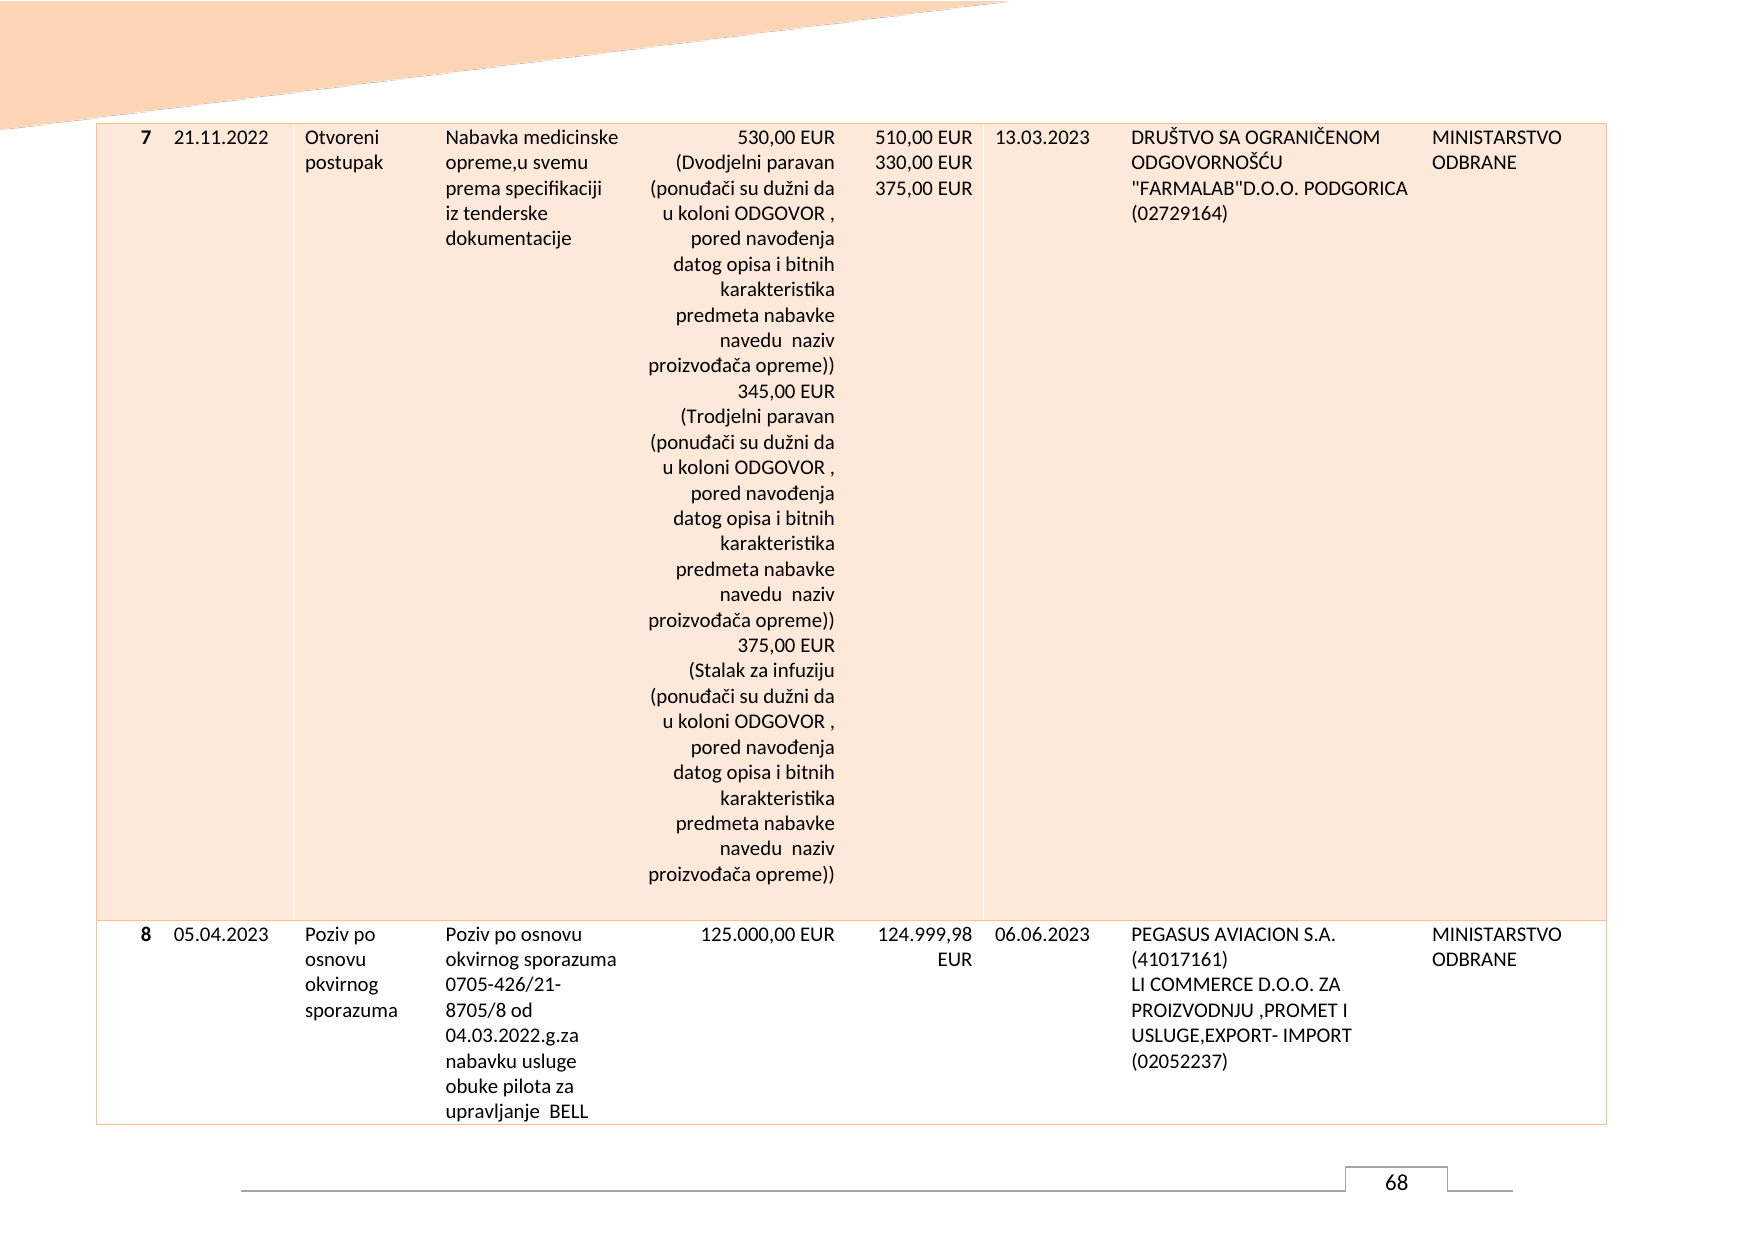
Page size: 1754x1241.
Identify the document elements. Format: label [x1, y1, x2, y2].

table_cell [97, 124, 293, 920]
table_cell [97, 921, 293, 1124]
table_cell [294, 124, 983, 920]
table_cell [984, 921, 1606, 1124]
picture [0, 1, 1010, 130]
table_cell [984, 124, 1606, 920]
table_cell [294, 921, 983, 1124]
